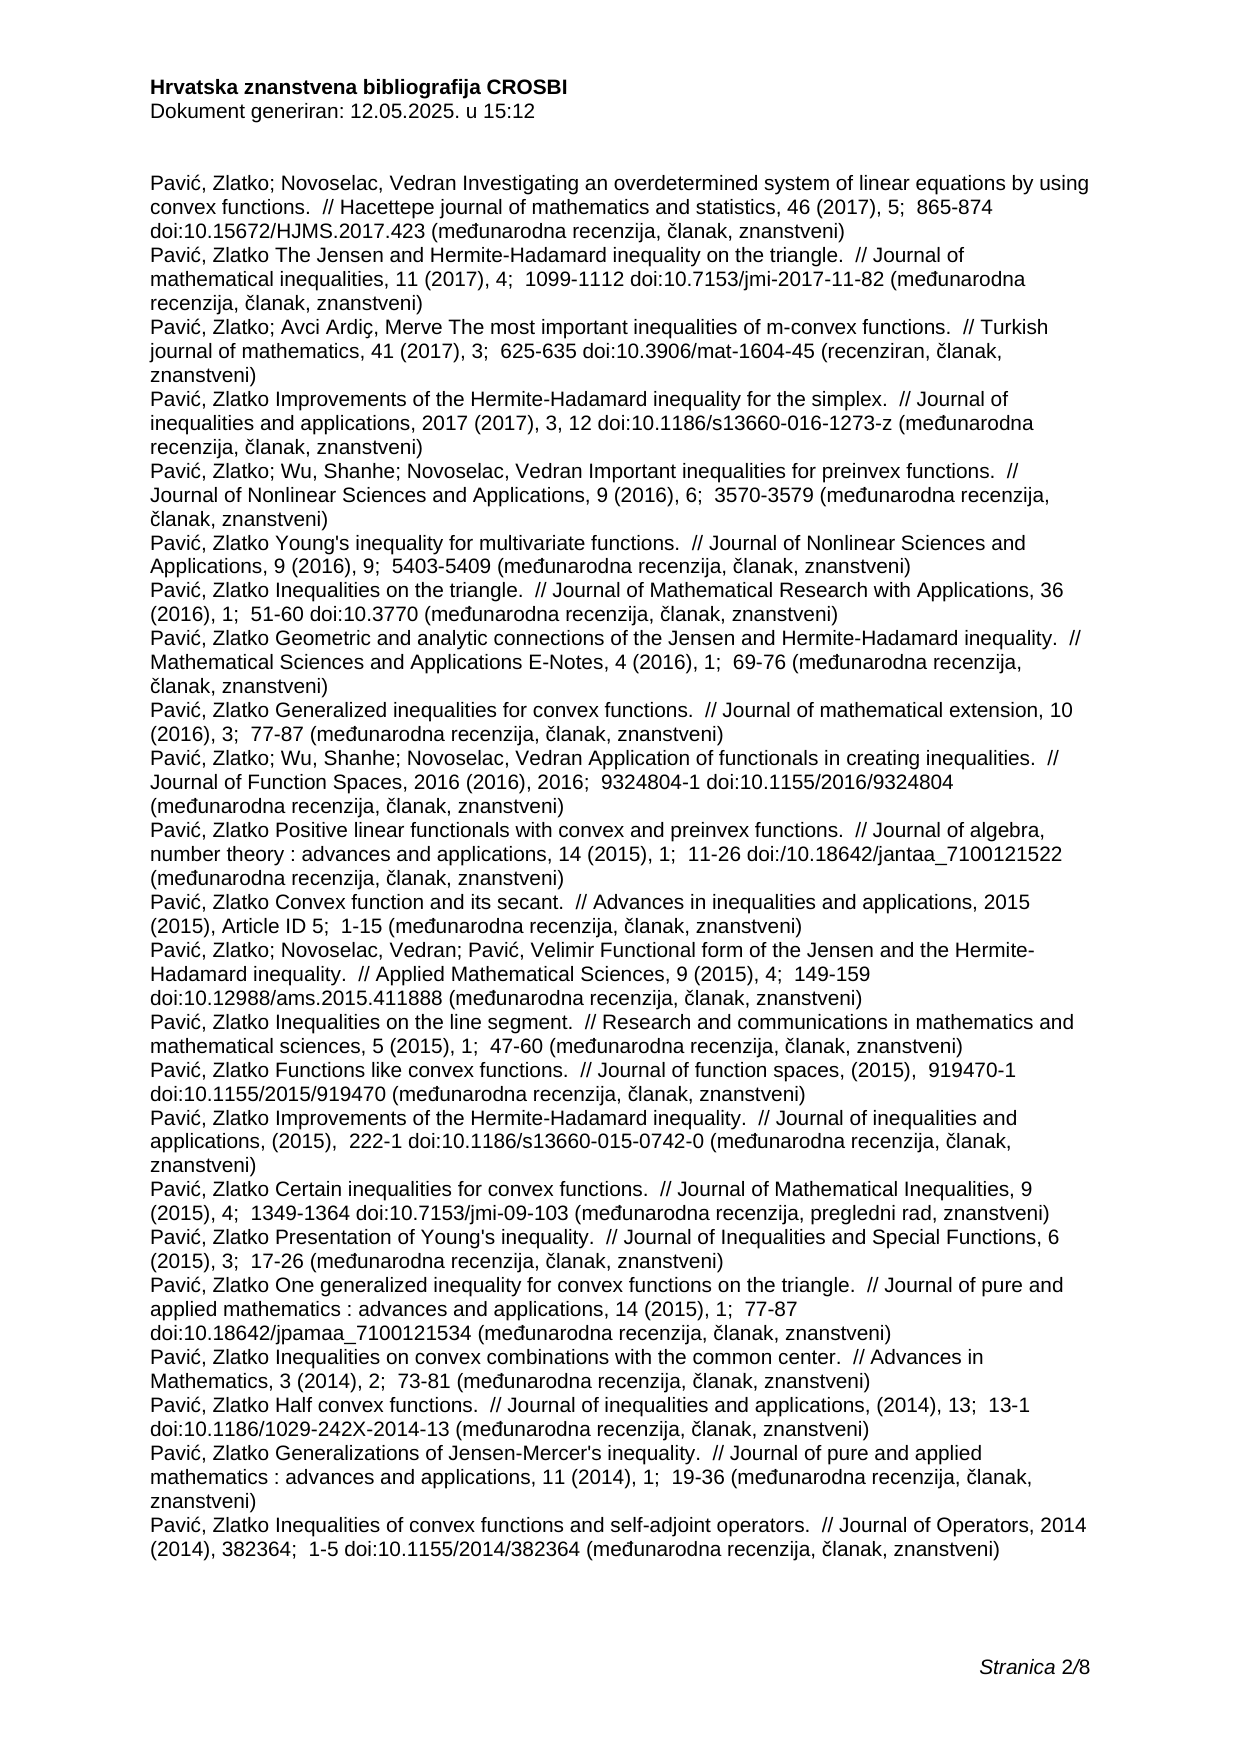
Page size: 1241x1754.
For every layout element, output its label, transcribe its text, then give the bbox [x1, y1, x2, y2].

text Pavić, Zlatko; Wu, Shanhe; Novoselac, Vedran [150, 746, 1090, 818]
text Pavić, Zlatko; Novoselac, Vedran; Pavić, Velimir [150, 938, 1090, 1009]
text Pavić, Zlatko [150, 626, 1090, 698]
text Pavić, Zlatko [150, 1105, 1090, 1177]
text Pavić, Zlatko [150, 1009, 1090, 1057]
text Pavić, Zlatko [150, 1057, 1090, 1105]
text Pavić, Zlatko; Wu, Shanhe; Novoselac, Vedran [150, 458, 1090, 530]
text Pavić, Zlatko [150, 818, 1090, 890]
text Pavić, Zlatko [150, 1393, 1090, 1441]
text Pavić, Zlatko [150, 698, 1090, 746]
text Pavić, Zlatko [150, 387, 1090, 458]
text Pavić, Zlatko [150, 890, 1090, 938]
text Pavić, Zlatko [150, 1225, 1090, 1273]
text Pavić, Zlatko [150, 578, 1090, 626]
text Pavić, Zlatko; Avci Ardiҫ, Merve [150, 315, 1090, 387]
text Pavić, Zlatko [150, 1513, 1090, 1561]
text Pavić, Zlatko; Novoselac, Vedran [150, 171, 1090, 243]
text Pavić, Zlatko [150, 1441, 1090, 1513]
text Pavić, Zlatko [150, 1273, 1090, 1345]
text Pavić, Zlatko [150, 530, 1090, 578]
text Pavić, Zlatko [150, 1177, 1090, 1225]
text Pavić, Zlatko [150, 243, 1090, 315]
text Pavić, Zlatko [150, 1345, 1090, 1393]
